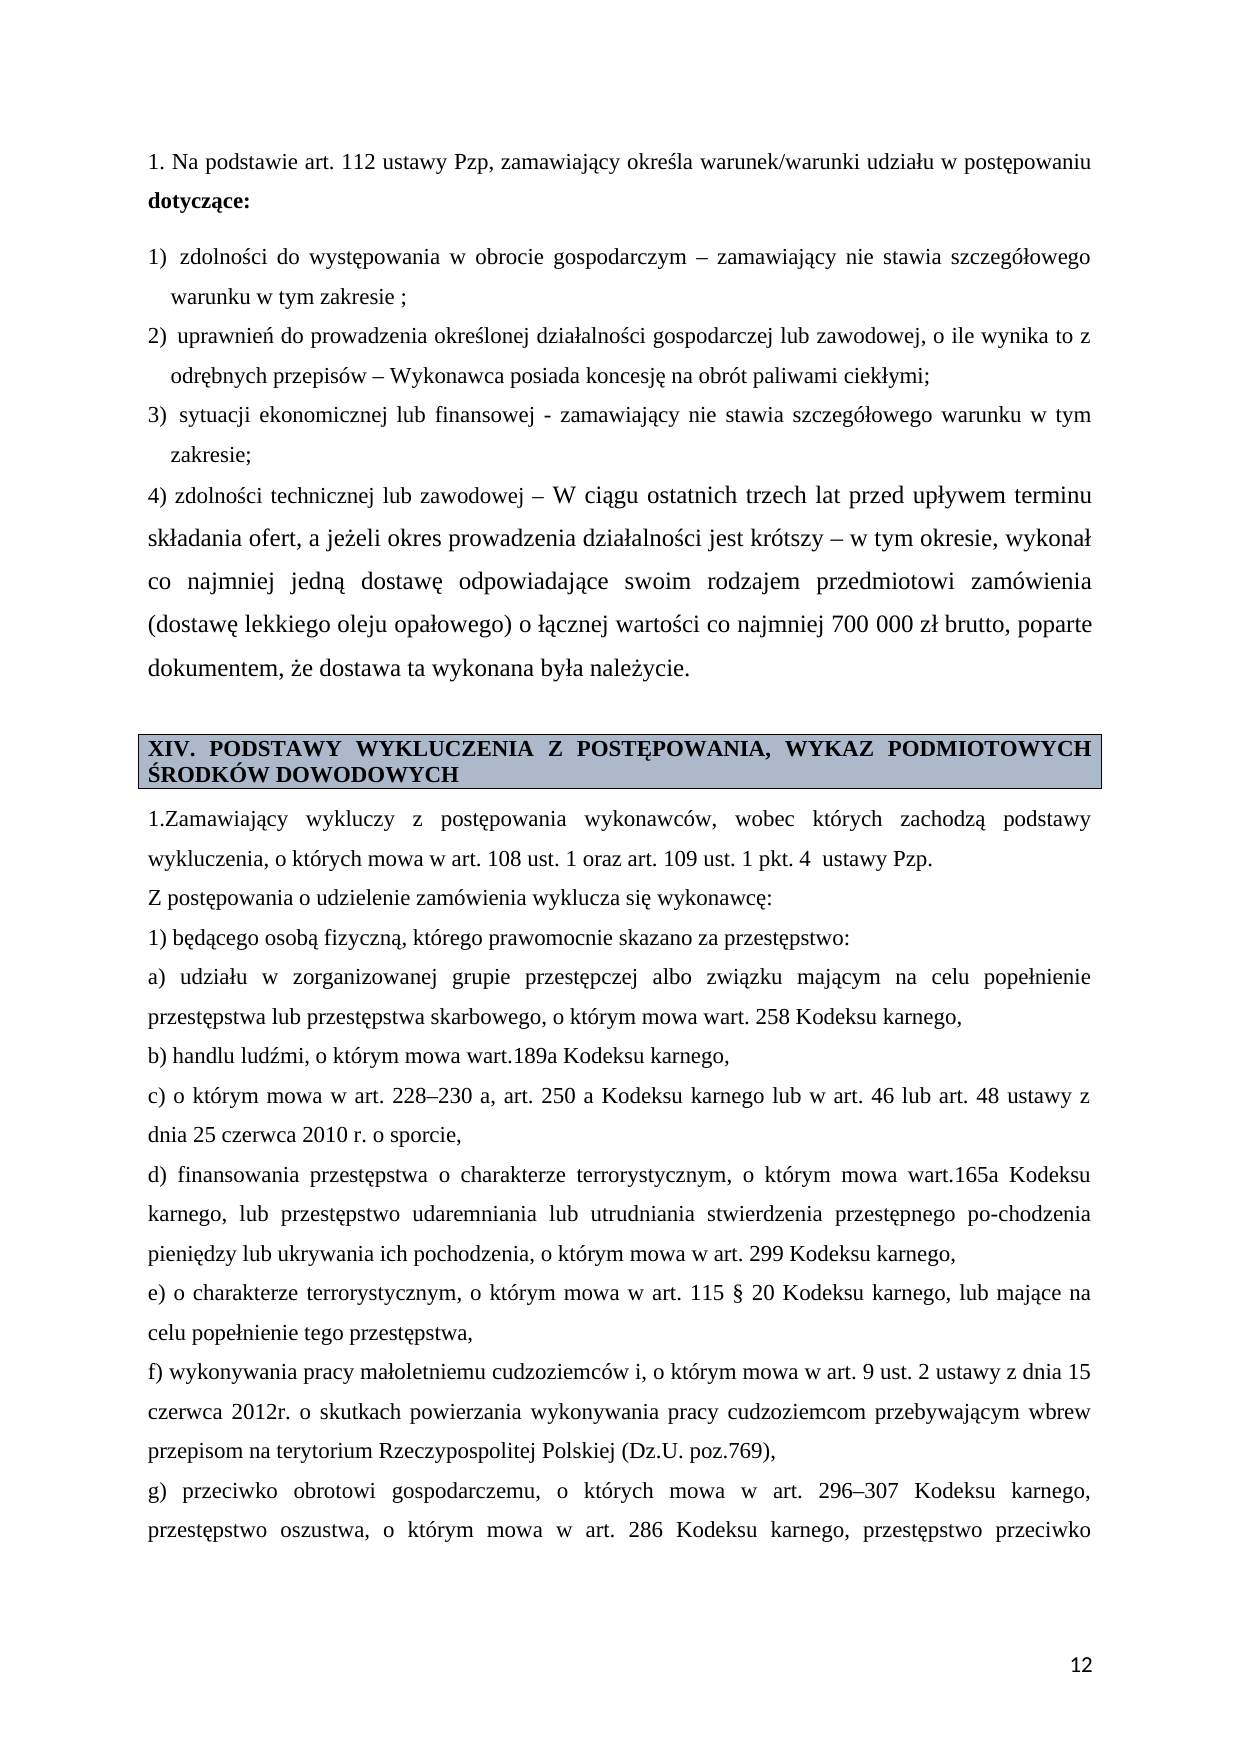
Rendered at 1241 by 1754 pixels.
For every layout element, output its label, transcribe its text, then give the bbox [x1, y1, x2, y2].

text XIV. PODSTAWY WYKLUCZENIA Z POSTĘPOWANIA, WYKAZ PODMIOTOWYCH ŚRODKÓW DOWODOWYCH [139, 735, 1101, 788]
list uprawnień do prowadzenia określonej działalności gospodarczej lub zawodowej, o ile wynika to z odrębnych przepisów – Wykonawca posiada koncesję na obrót paliwami ciekłymi; [148, 322, 1092, 388]
list sytuacji ekonomicznej lub finansowej - zamawiający nie stawia szczegółowego warunku w tym zakresie; [148, 401, 1092, 467]
text 1.Zamawiający wykluczy z postępowania wykonawców, wobec których zachodzą podstawy wykluczenia, o których mowa w art. 108 ust. 1 oraz art. 109 ust. 1 pkt. 4 ustawy Pzp. [148, 806, 1092, 871]
text d) finansowania przestępstwa o charakterze terrorystycznym, o którym mowa wart.165a Kodeksu karnego, lub przestępstwo udaremniania lub utrudniania stwierdzenia przestępnego po-chodzenia pieniędzy lub ukrywania ich pochodzenia, o którym mowa w art. 299 Kodeksu karnego, [148, 1161, 1092, 1266]
text 4) zdolności technicznej lub zawodowej – W ciągu ostatnich trzech lat przed upływem terminu składania ofert, a jeżeli okres prowadzenia działalności jest krótszy – w tym okresie, wykonał co najmniej jedną dostawę odpowiadające swoim rodzajem przedmiotowi zamówienia (dostawę lekkiego oleju opałowego) o łącznej wartości co najmniej 700 000 zł brutto, poparte dokumentem, że dostawa ta wykonana była należycie. [148, 480, 1092, 681]
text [148, 1477, 1092, 1542]
text c) o którym mowa w art. 228–230 a, art. 250 a Kodeksu karnego lub w art. 46 lub art. 48 ustawy z dnia 25 czerwca 2010 r. o sporcie, [148, 1082, 1092, 1148]
text f) wykonywania pracy małoletniemu cudzoziemców i, o którym mowa w art. 9 ust. 2 ustawy z dnia 15 czerwca 2012r. o skutkach powierzania wykonywania pracy cudzoziemcom przebywającym wbrew przepisom na terytorium Rzeczypospolitej Polskiej (Dz.U. poz.769), [148, 1358, 1092, 1463]
text e) o charakterze terrorystycznym, o którym mowa w art. 115 § 20 Kodeksu karnego, lub mające na celu popełnienie tego przestępstwa, [148, 1279, 1092, 1345]
list zdolności do występowania w obrocie gospodarczym – zamawiający nie stawia szczegółowego warunku w tym zakresie ; [148, 243, 1092, 309]
text b) handlu ludźmi, o którym mowa wart.189a Kodeksu karnego, [148, 1042, 1092, 1069]
text Z postępowania o udzielenie zamówienia wyklucza się wykonawcę: [148, 884, 1092, 911]
text 1) będącego osobą fizyczną, którego prawomocnie skazano za przestępstwo: [148, 924, 1092, 950]
text 1. Na podstawie art. 112 ustawy Pzp, zamawiający określa warunek/warunki udziału w postępowaniu dotyczące: [148, 148, 1092, 213]
text a) udziału w zorganizowanej grupie przestępczej albo związku mającym na celu popełnienie przestępstwa lub przestępstwa skarbowego, o którym mowa wart. 258 Kodeksu karnego, [148, 963, 1092, 1029]
